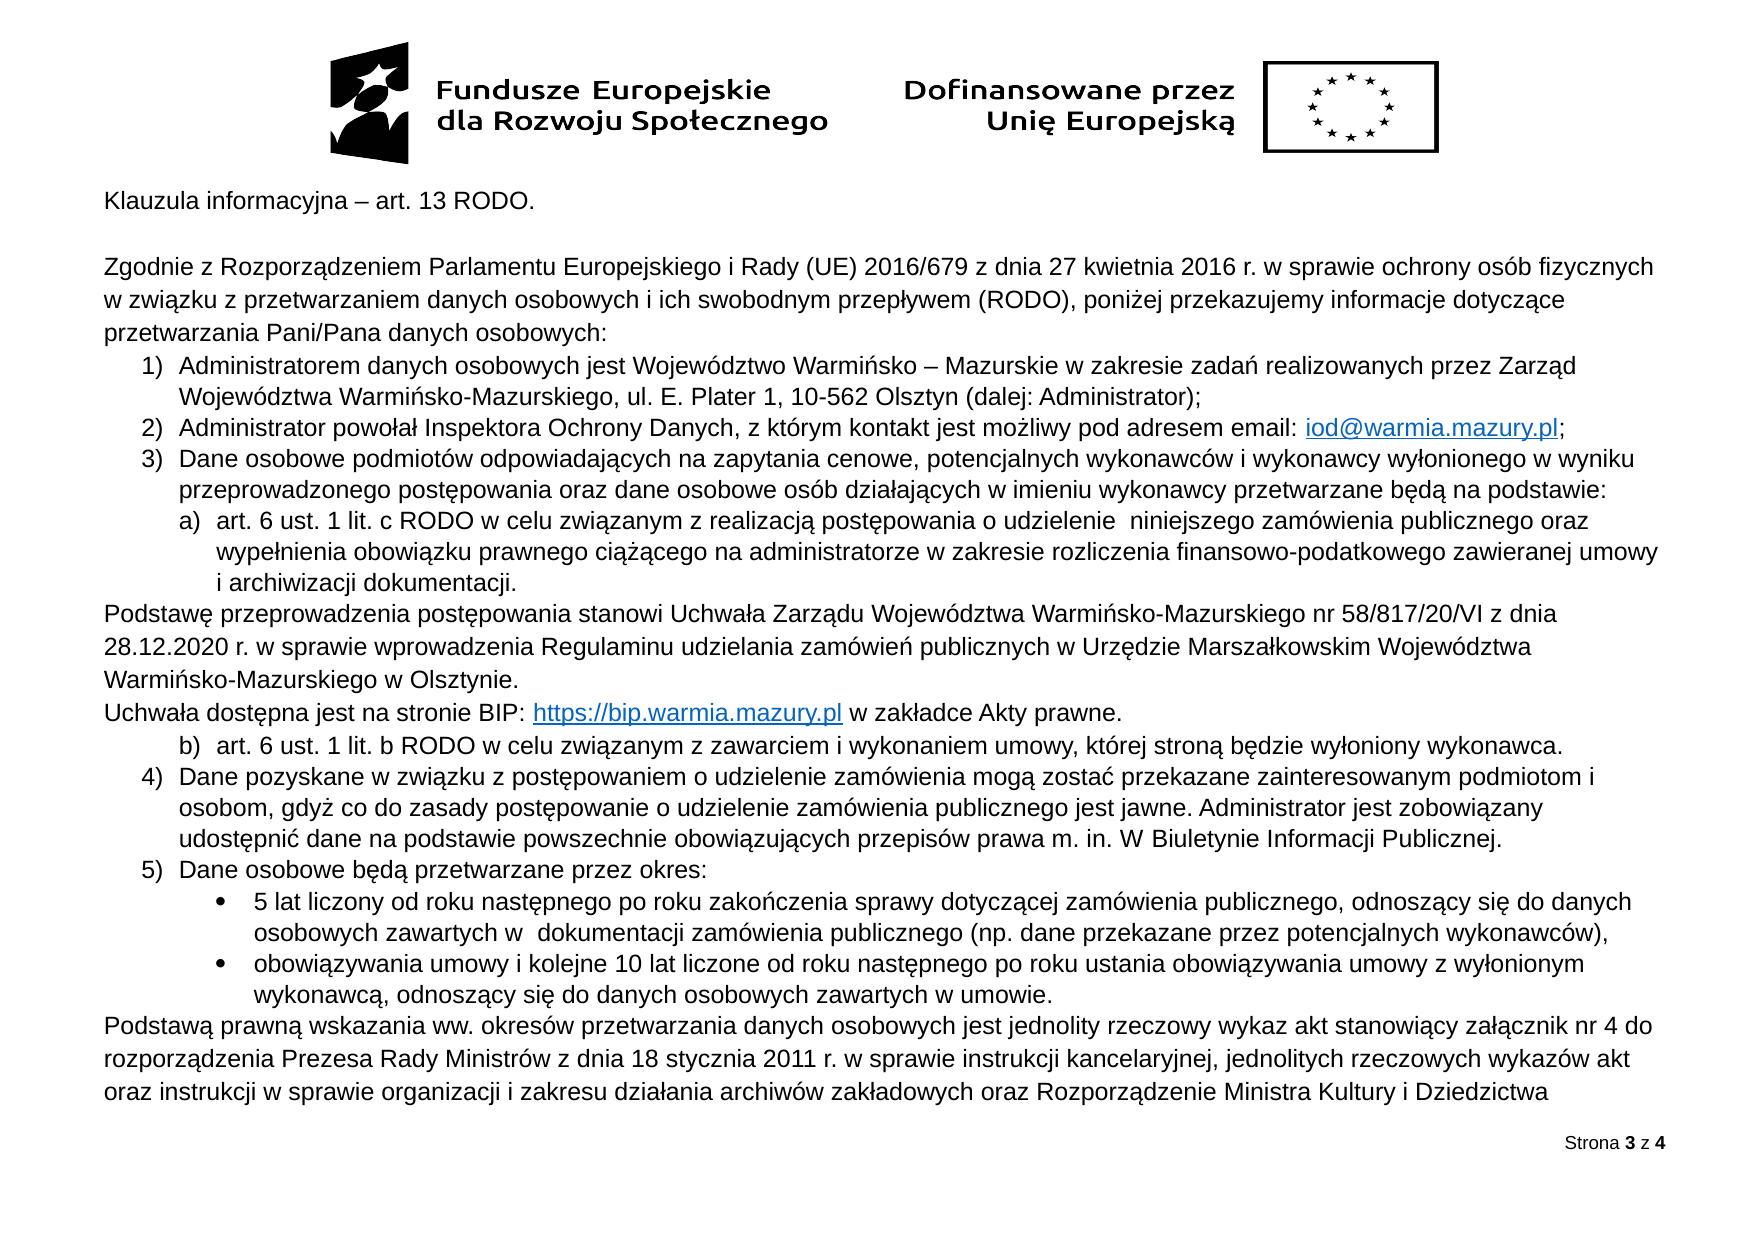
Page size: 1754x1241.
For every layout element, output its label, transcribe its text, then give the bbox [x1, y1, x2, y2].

picture [291, 29, 1478, 186]
list art. 6 ust. 1 lit. c RODO w celu związanym z realizacją postępowania o udzielenie niniejszego zamówienia publicznego oraz wypełnienia obowiązku prawnego ciążącego na administratorze w zakresie rozliczenia finansowo-podatkowego zawieranej umowy i archiwizacji dokumentacji. [178, 506, 1665, 597]
list 5 lat liczony od roku następnego po roku zakończenia sprawy dotyczącej zamówienia publicznego, odnoszący się do danych osobowych zawartych w dokumentacji zamówienia publicznego (np. dane przekazane przez potencjalnych wykonawców), [216, 887, 1665, 946]
list Administratorem danych osobowych jest Województwo Warmińsko – Mazurskie w zakresie zadań realizowanych przez Zarząd Województwa Warmińsko-Mazurskiego, ul. E. Plater 1, 10-562 Olsztyn (dalej: Administrator); [141, 351, 1665, 411]
list Dane pozyskane w związku z postępowaniem o udzielenie zamówienia mogą zostać przekazane zainteresowanym podmiotom i osobom, gdyż co do zasady postępowanie o udzielenie zamówienia publicznego jest jawne. Administrator jest zobowiązany udostępnić dane na podstawie powszechnie obowiązujących przepisów prawa m. in. W Biuletynie Informacji Publicznej. [141, 762, 1665, 853]
list Administrator powołał Inspektora Ochrony Danych, z którym kontakt jest możliwy pod adresem email: iod@warmia.mazury.pl; [141, 413, 1665, 442]
text Uchwała dostępna jest na stronie BIP: https://bip.warmia.mazury.pl w zakładce Akty prawne. [103, 698, 1665, 727]
text Podstawę przeprowadzenia postępowania stanowi Uchwała Zarządu Województwa Warmińsko-Mazurskiego nr 58/817/20/VI z dnia 28.12.2020 r. w sprawie wprowadzenia Regulaminu udzielania zamówień publicznych w Urzędzie Marszałkowskim Województwa Warmińsko-Mazurskiego w Olsztynie. [103, 599, 1665, 694]
text Zgodnie z Rozporządzeniem Parlamentu Europejskiego i Rady (UE) 2016/679 z dnia 27 kwietnia 2016 r. w sprawie ochrony osób fizycznych w związku z przetwarzaniem danych osobowych i ich swobodnym przepływem (RODO), poniżej przekazujemy informacje dotyczące przetwarzania Pani/Pana danych osobowych: [103, 252, 1665, 347]
list art. 6 ust. 1 lit. b RODO w celu związanym z zawarciem i wykonaniem umowy, której stroną będzie wyłoniony wykonawca. [178, 731, 1665, 760]
text Klauzula informacyjna – art. 13 RODO. [103, 186, 1665, 214]
list Dane osobowe podmiotów odpowiadających na zapytania cenowe, potencjalnych wykonawców i wykonawcy wyłonionego w wyniku przeprowadzonego postępowania oraz dane osobowe osób działających w imieniu wykonawcy przetwarzane będą na podstawie: [141, 444, 1665, 504]
list Dane osobowe będą przetwarzane przez okres: [141, 856, 1665, 884]
list obowiązywania umowy i kolejne 10 lat liczone od roku następnego po roku ustania obowiązywania umowy z wyłonionym wykonawcą, odnoszący się do danych osobowych zawartych w umowie. [216, 949, 1665, 1009]
